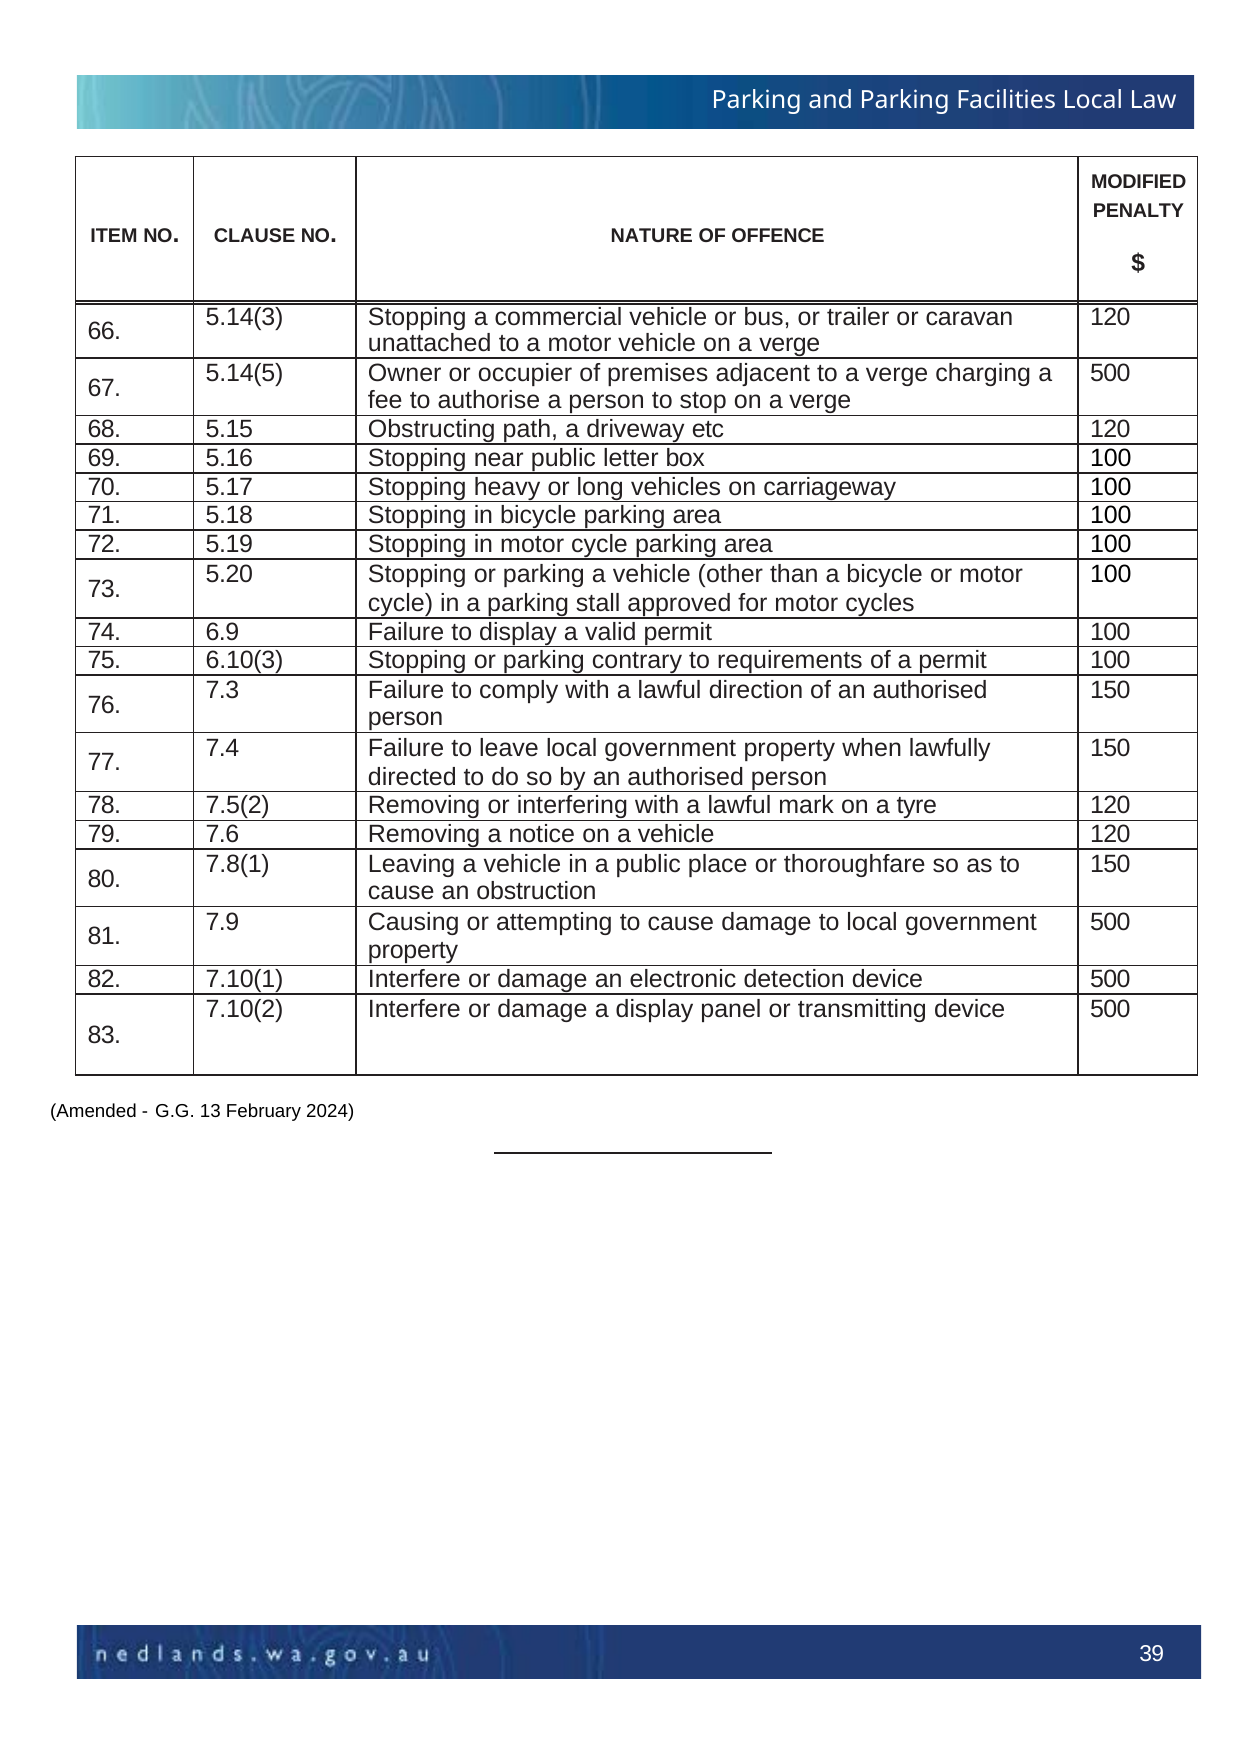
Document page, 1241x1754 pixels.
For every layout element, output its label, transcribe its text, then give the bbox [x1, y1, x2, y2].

table_cell 120 [1079, 821, 1197, 848]
table_cell 78. [76, 792, 193, 819]
table_header NATURE OF OFFENCE [357, 157, 1077, 300]
table_cell 100 [1079, 474, 1197, 501]
table_cell 6.9 [194, 619, 355, 646]
table_cell 7.8(1) [194, 850, 355, 906]
table_cell 5.14(3) [194, 305, 355, 357]
table_cell 150 [1079, 850, 1197, 906]
table_cell 79. [76, 821, 193, 848]
table_cell 120 [1079, 792, 1197, 819]
table_cell Stopping in motor cycle parking area [357, 531, 1077, 558]
table_cell 71. [76, 502, 193, 529]
table_cell 500 [1079, 995, 1197, 1074]
table_cell Stopping a commercial vehicle or bus, or trailer or caravan unattached to a motor vehicle on a verge [357, 305, 1077, 357]
table_cell Removing or interfering with a lawful mark on a tyre [357, 792, 1077, 819]
table_cell Stopping near public letter box [357, 445, 1077, 472]
table_cell 7.4 [194, 733, 355, 791]
picture [76, 1625, 1202, 1679]
table_cell 120 [1079, 305, 1197, 357]
table_cell Stopping in bicycle parking area [357, 502, 1077, 529]
table_cell 7.10(1) [194, 966, 355, 993]
table_cell 5.15 [194, 416, 355, 443]
table_cell 500 [1079, 359, 1197, 414]
table_cell Stopping heavy or long vehicles on carriageway [357, 474, 1077, 501]
table_header CLAUSE NO. [194, 157, 355, 300]
table_cell 76. [76, 676, 193, 732]
table_cell 7.9 [194, 907, 355, 964]
table_cell 82. [76, 966, 193, 993]
table_cell 5.17 [194, 474, 355, 501]
table_cell 100 [1079, 619, 1197, 646]
table_cell 5.18 [194, 502, 355, 529]
table_cell 100 [1079, 531, 1197, 558]
table_cell 7.5(2) [194, 792, 355, 819]
table_cell Interfere or damage an electronic detection device [357, 966, 1077, 993]
table_cell 500 [1079, 907, 1197, 964]
table_header MODIFIED PENALTY $ [1079, 157, 1197, 300]
table_cell 67. [76, 359, 193, 414]
table_cell 7.3 [194, 676, 355, 732]
table_cell Owner or occupier of premises adjacent to a verge charging a fee to authorise a person to stop on a verge [357, 359, 1077, 414]
table_cell 500 [1079, 966, 1197, 993]
table_cell Interfere or damage a display panel or transmitting device [357, 995, 1077, 1074]
table_cell Failure to leave local government property when lawfully directed to do so by an authorised person [357, 733, 1077, 791]
table_header ITEM NO. [76, 157, 193, 300]
table_cell 150 [1079, 676, 1197, 732]
table_cell 72. [76, 531, 193, 558]
table_cell 100 [1079, 502, 1197, 529]
table_cell 100 [1079, 445, 1197, 472]
table_cell Leaving a vehicle in a public place or thoroughfare so as to cause an obstruction [357, 850, 1077, 906]
table_cell 68. [76, 416, 193, 443]
table_cell 80. [76, 850, 193, 906]
table_cell 74. [76, 619, 193, 646]
table_cell 75. [76, 647, 193, 674]
table_cell 81. [76, 907, 193, 964]
table_cell 150 [1079, 733, 1197, 791]
table_cell 100 [1079, 560, 1197, 617]
table_cell Stopping or parking a vehicle (other than a bicycle or motor cycle) in a parking stall approved for motor cycles [357, 560, 1077, 617]
table_cell 5.16 [194, 445, 355, 472]
table_cell 83. [76, 995, 193, 1074]
table_cell 5.14(5) [194, 359, 355, 414]
table_cell 7.10(2) [194, 995, 355, 1074]
table_cell Causing or attempting to cause damage to local government property [357, 907, 1077, 964]
table_cell 70. [76, 474, 193, 501]
table_cell 5.19 [194, 531, 355, 558]
table_cell 120 [1079, 416, 1197, 443]
picture [76, 75, 1195, 129]
table_cell 100 [1079, 647, 1197, 674]
table_cell Failure to comply with a lawful direction of an authorised person [357, 676, 1077, 732]
table_cell 6.10(3) [194, 647, 355, 674]
table_cell Removing a notice on a vehicle [357, 821, 1077, 848]
table_cell 73. [76, 560, 193, 617]
table_cell 66. [76, 305, 193, 357]
table_cell Stopping or parking contrary to requirements of a permit [357, 647, 1077, 674]
table_cell Failure to display a valid permit [357, 619, 1077, 646]
text (Amended - G.G. 13 February 2024) [50, 1099, 1209, 1121]
table_cell 5.20 [194, 560, 355, 617]
table_cell 69. [76, 445, 193, 472]
table_cell 77. [76, 733, 193, 791]
table_cell 7.6 [194, 821, 355, 848]
table_cell Obstructing path, a driveway etc [357, 416, 1077, 443]
